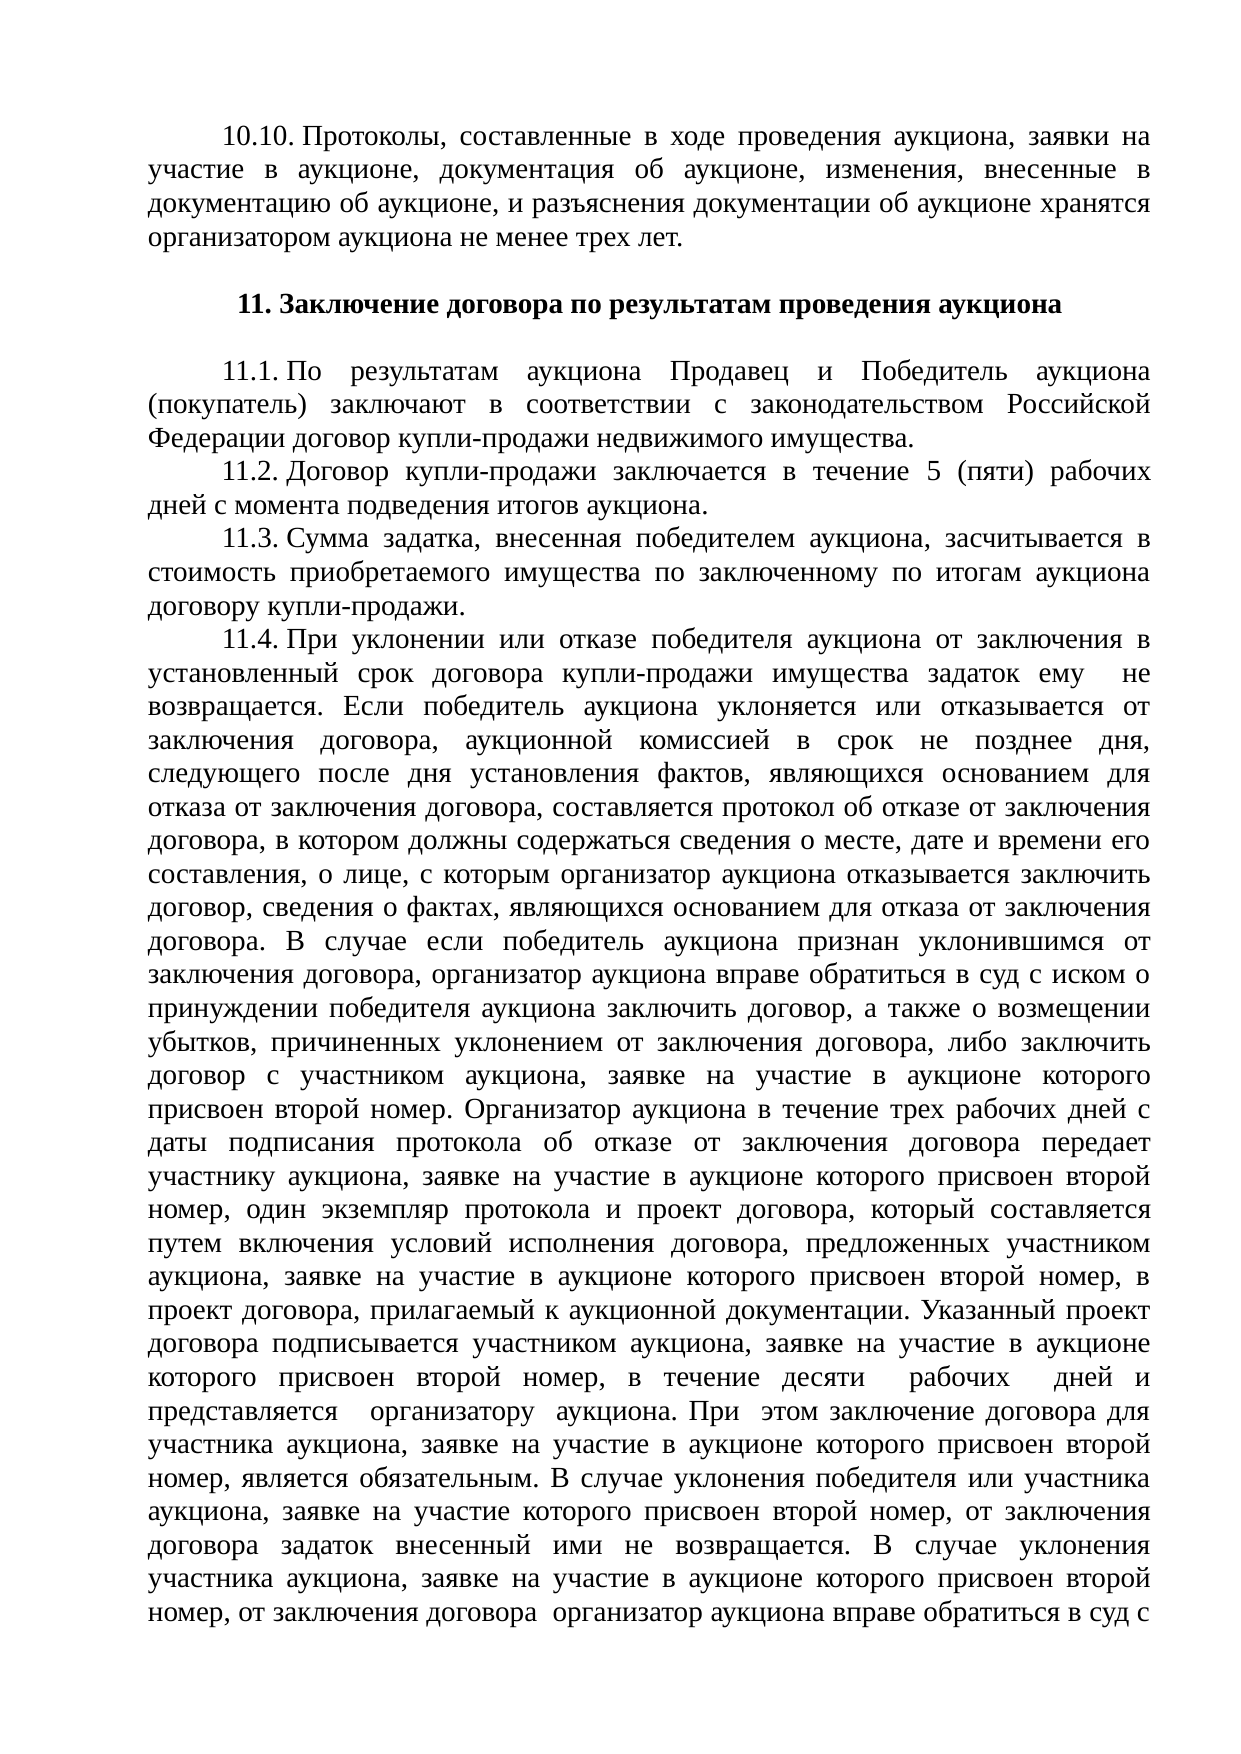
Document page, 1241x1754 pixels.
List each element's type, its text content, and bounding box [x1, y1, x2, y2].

text 11.3. Сумма задатка, внесенная победителем аукциона, засчитывается в стоимость приобретаемого имущества по заключенному по итогам аукциона договору купли-продажи. [148, 521, 1152, 621]
text 10.10. Протоколы, составленные в ходе проведения аукциона, заявки на участие в аукционе, документация об аукционе, изменения, внесенные в документацию об аукционе, и разъяснения документации об аукционе хранятся организатором аукциона не менее трех лет. [148, 118, 1152, 252]
text 11. Заключение договора по результатам проведения аукциона [148, 286, 1152, 319]
text 11.1. По результатам аукциона Продавец и Победитель аукциона (покупатель) заключают в соответствии с законодательством Российской Федерации договор купли-продажи недвижимого имущества. [148, 353, 1152, 453]
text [148, 621, 1152, 1627]
text 11.2. Договор купли-продажи заключается в течение 5 (пяти) рабочих дней с момента подведения итогов аукциона. [148, 453, 1152, 521]
